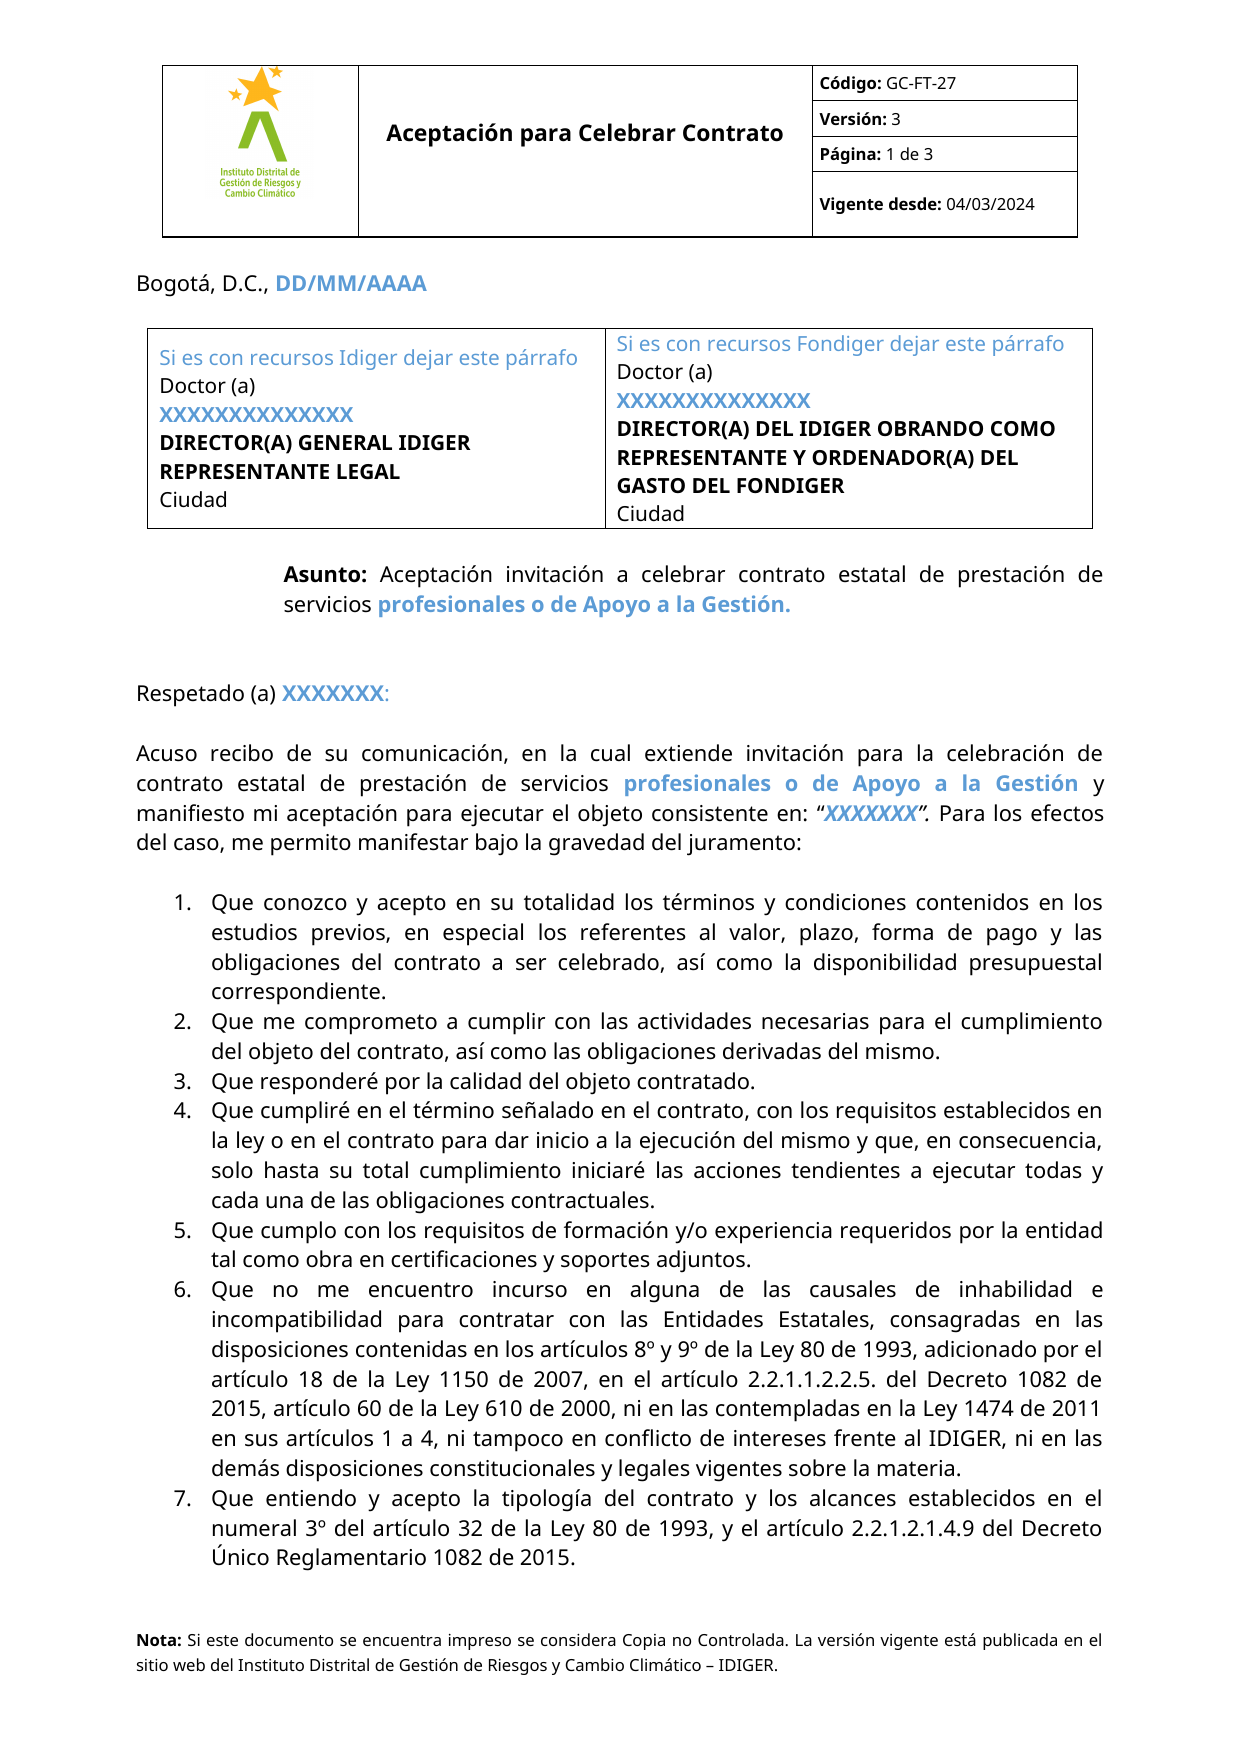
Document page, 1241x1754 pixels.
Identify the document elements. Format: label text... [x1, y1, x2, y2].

list Que me comprometo a cumplir con las actividades necesarias para el cumplimiento del objeto del contrato, así como las obligaciones derivadas del mismo. [173, 1006, 1104, 1066]
list Que responderé por la calidad del objeto contratado. [173, 1066, 1104, 1095]
text Respetado (a) XXXXXXX: [136, 678, 1104, 708]
list Que no me encuentro incurso en alguna de las causales de inhabilidad e incompatibilidad para contratar con las Entidades Estatales, consagradas en las disposiciones contenidas en los artículos 8º y 9º de la Ley 80 de 1993, adicionado por el artículo 18 de la Ley 1150 de 2007, en el artículo 2.2.1.1.2.2.5. del Decreto 1082 de 2015, artículo 60 de la Ley 610 de 2000, ni en las contempladas en la Ley 1474 de 2011 en sus artículos 1 a 4, ni tampoco en conflicto de intereses frente al IDIGER, ni en las demás disposiciones constitucionales y legales vigentes sobre la materia. [173, 1274, 1104, 1483]
list Que cumpliré en el término señalado en el contrato, con los requisitos establecidos en la ley o en el contrato para dar inicio a la ejecución del mismo y que, en consecuencia, solo hasta su total cumplimiento iniciaré las acciones tendientes a ejecutar todas y cada una de las obligaciones contractuales. [173, 1095, 1104, 1214]
list Que conozco y acepto en su totalidad los términos y condiciones contenidos en los estudios previos, en especial los referentes al valor, plazo, forma de pago y las obligaciones del contrato a ser celebrado, así como la disponibilidad presupuestal correspondiente. [173, 887, 1104, 1006]
text Asunto: Aceptación invitación a celebrar contrato estatal de prestación de servicios profesionales o de Apoyo a la Gestión. [283, 559, 1104, 619]
table_header Si es con recursos Fondiger dejar este párrafo Doctor (a) XXXXXXXXXXXXXX DIRECTOR(A) DEL IDIGER OBRANDO COMO REPRESENTANTE Y ORDENADOR(A) DEL GASTO DEL FONDIGER Ciudad [606, 329, 1092, 528]
list Que cumplo con los requisitos de formación y/o experiencia requeridos por la entidad tal como obra en certificaciones y soportes adjuntos. [173, 1214, 1104, 1274]
list Que entiendo y acepto la tipología del contrato y los alcances establecidos en el numeral 3º del artículo 32 de la Ley 80 de 1993, y el artículo 2.2.1.2.1.4.9 del Decreto Único Reglamentario 1082 de 2015. [173, 1483, 1104, 1572]
text Bogotá, D.C., DD/MM/AAAA [136, 268, 1104, 298]
text Acuso recibo de su comunicación, en la cual extiende invitación para la celebración de contrato estatal de prestación de servicios profesionales o de Apoyo a la Gestión y manifiesto mi aceptación para ejecutar el objeto consistente en: “XXXXXXX”. Para los efectos del caso, me permito manifestar bajo la gravedad del juramento: [136, 738, 1104, 857]
table_header Si es con recursos Idiger dejar este párrafo Doctor (a) XXXXXXXXXXXXXX DIRECTOR(A) GENERAL IDIGER REPRESENTANTE LEGAL Ciudad [148, 329, 605, 528]
picture [205, 66, 315, 199]
